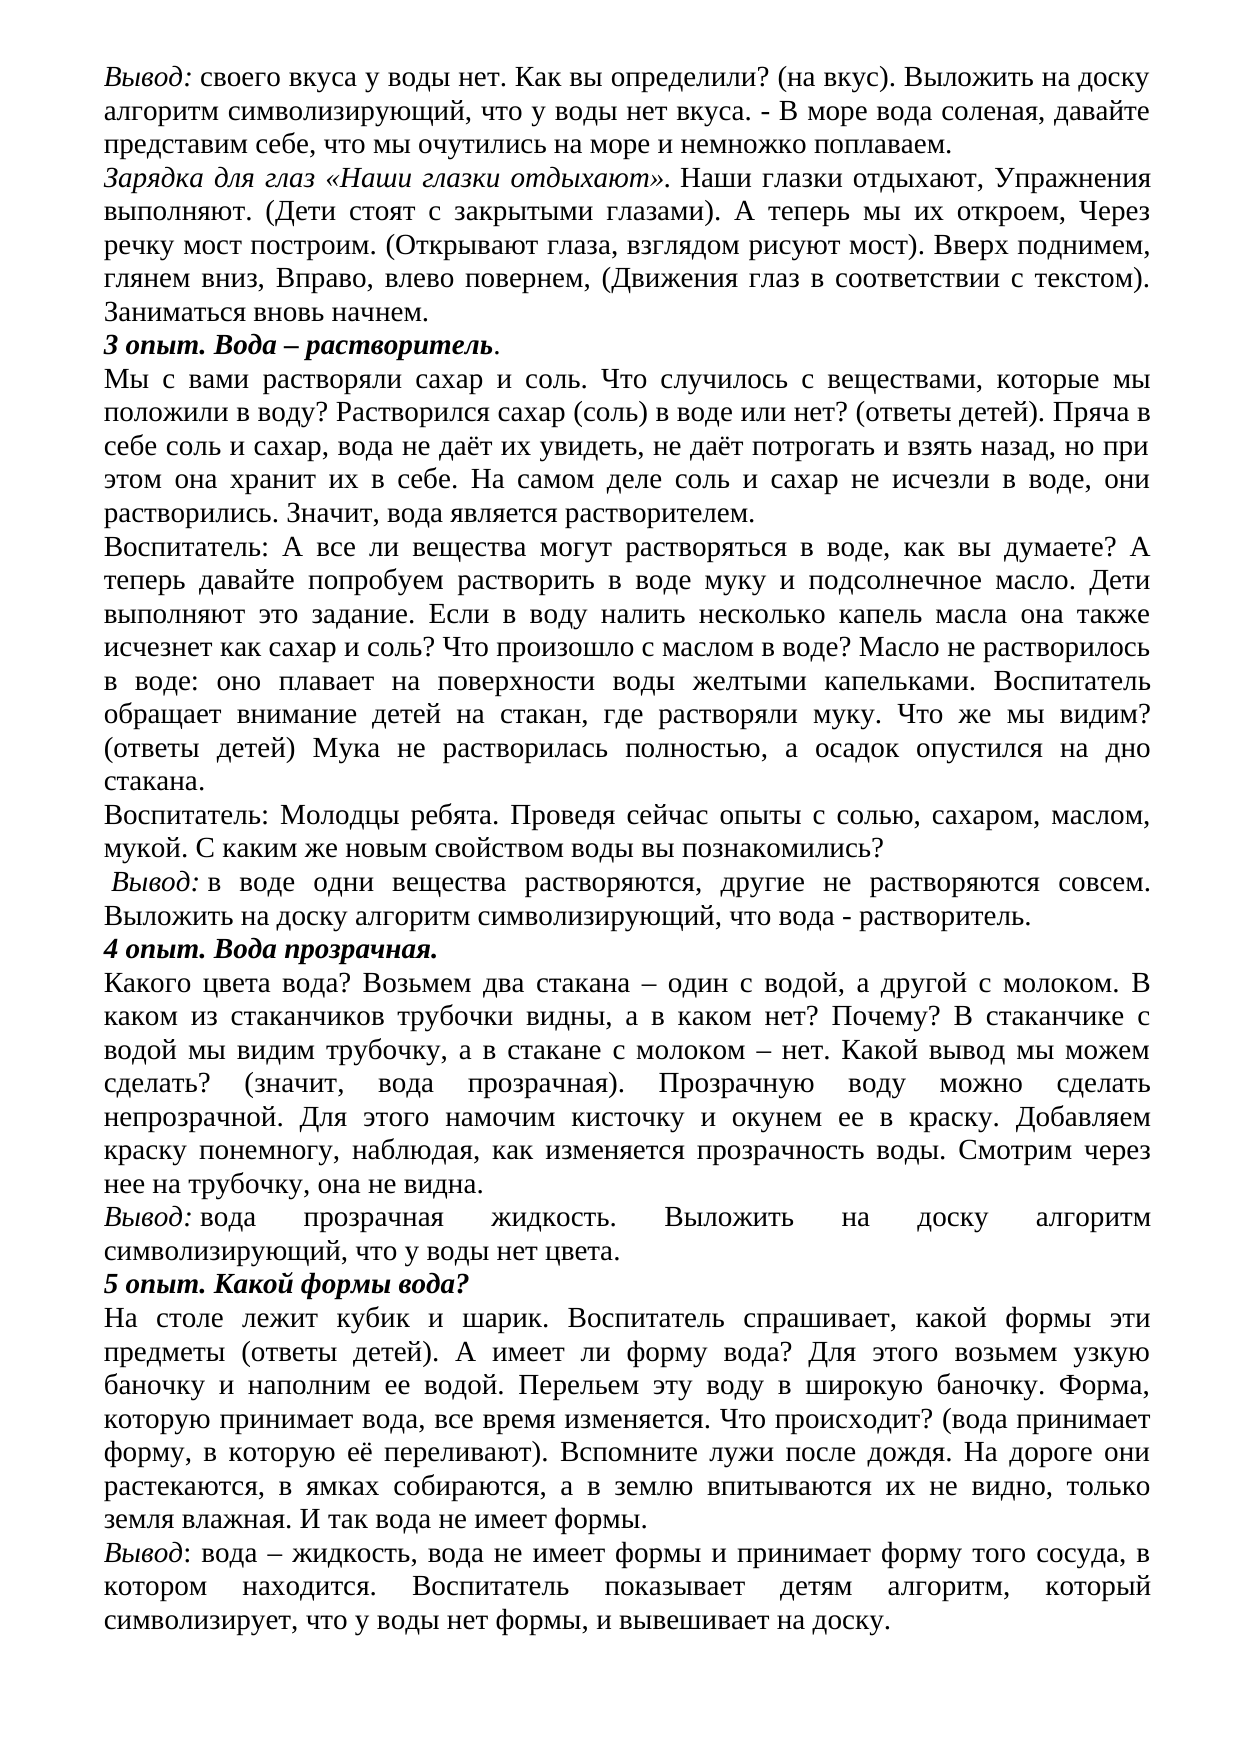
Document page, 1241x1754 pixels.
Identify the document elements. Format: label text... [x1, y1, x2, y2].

text Вывод: своего вкуса у воды нет. Как вы определили? (на вкус). Выложить на доску алгоритм символизирующий, что у воды нет вкуса. - В море вода соленая, давайте представим себе, что мы очутились на море и немножко поплаваем. [103, 59, 1152, 160]
text Зарядка для глаз «Наши глазки отдыхают». Наши глазки отдыхают, Упражнения выполняют. (Дети стоят с закрытыми глазами). А теперь мы их откроем, Через речку мост построим. (Открывают глаза, взглядом рисуют мост). Вверх поднимем, глянем вниз, Вправо, влево повернем, (Движения глаз в соответствии с текстом). Заниматься вновь начнем. [103, 160, 1152, 327]
text Воспитатель: Молодцы ребята. Проведя сейчас опыты с солью, сахаром, маслом, мукой. С каким же новым свойством воды вы познакомились? [103, 797, 1152, 864]
text Вывод: в воде одни вещества растворяются, другие не растворяются совсем. Выложить на доску алгоритм символизирующий, что вода - растворитель. [103, 864, 1152, 931]
text 4 опыт. Вода прозрачная. [103, 931, 1152, 965]
text Вывод: вода – жидкость, вода не имеет формы и принимает форму того сосуда, в котором находится. Воспитатель показывает детям алгоритм, который символизирует, что у воды нет формы, и вывешивает на доску. [103, 1535, 1152, 1636]
text Какого цвета вода? Возьмем два стакана – один с водой, а другой с молоком. В каком из стаканчиков трубочки видны, а в каком нет? Почему? В стаканчике с водой мы видим трубочку, а в стакане с молоком – нет. Какой вывод мы можем сделать? (значит, вода прозрачная). Прозрачную воду можно сделать непрозрачной. Для этого намочим кисточку и окунем ее в краску. Добавляем краску понемногу, наблюдая, как изменяется прозрачность воды. Смотрим через нее на трубочку, она не видна. [103, 965, 1152, 1199]
text 5 опыт. Какой формы вода? [103, 1267, 1152, 1300]
text На столе лежит кубик и шарик. Воспитатель спрашивает, какой формы эти предметы (ответы детей). А имеет ли форму вода? Для этого возьмем узкую баночку и наполним ее водой. Перельем эту воду в широкую баночку. Форма, которую принимает вода, все время изменяется. Что происходит? (вода принимает форму, в которую её переливают). Вспомните лужи после дождя. На дороге они растекаются, в ямках собираются, а в землю впитываются их не видно, только земля влажная. И так вода не имеет формы. [103, 1300, 1152, 1535]
text Воспитатель: А все ли вещества могут растворяться в воде, как вы думаете? А теперь давайте попробуем растворить в воде муку и подсолнечное масло. Дети выполняют это задание. Если в воду налить несколько капель масла она также исчезнет как сахар и соль? Что произошло с маслом в воде? Масло не растворилось в воде: оно плавает на поверхности воды желтыми капельками. Воспитатель обращает внимание детей на стакан, где растворяли муку. Что же мы видим? (ответы детей) Мука не растворилась полностью, а осадок опустился на дно стакана. [103, 529, 1152, 797]
text Вывод: вода прозрачная жидкость. Выложить на доску алгоритм символизирующий, что у воды нет цвета. [103, 1199, 1152, 1267]
text Мы с вами растворяли сахар и соль. Что случилось с веществами, которые мы положили в воду? Растворился сахар (соль) в воде или нет? (ответы детей). Пряча в себе соль и сахар, вода не даёт их увидеть, не даёт потрогать и взять назад, но при этом она хранит их в себе. На самом деле соль и сахар не исчезли в воде, они растворились. Значит, вода является растворителем. [103, 361, 1152, 529]
text 3 опыт. Вода – растворитель. [103, 327, 1152, 361]
